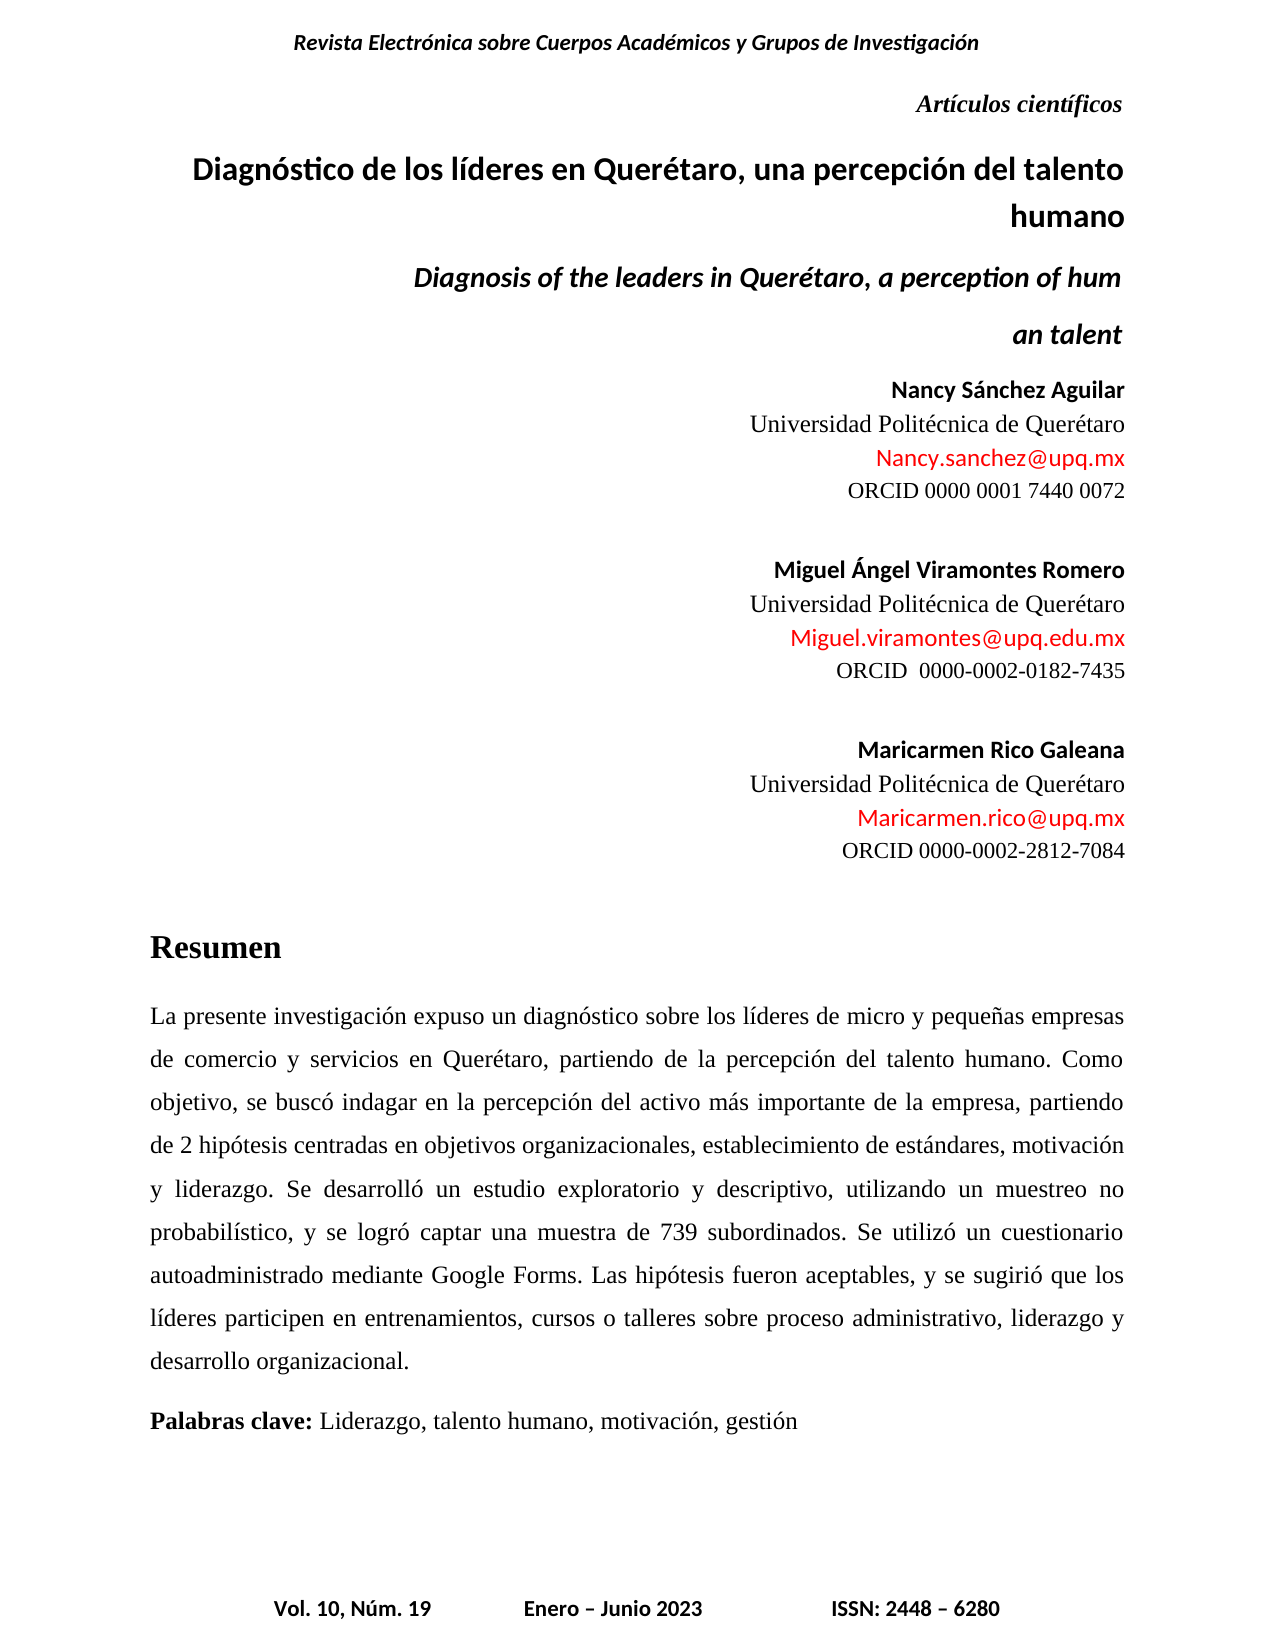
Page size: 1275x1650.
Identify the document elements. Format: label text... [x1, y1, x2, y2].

text Maricarmen Rico Galeana [150, 734, 1125, 764]
text ORCID 0000 0001 7440 0072 [150, 477, 1125, 503]
text Maricarmen.rico@upq.mx [150, 802, 1125, 833]
text Palabras clave: Liderazgo, talento humano, motivación, gestión [150, 1406, 1125, 1435]
text La presente investigación expuso un diagnóstico sobre los líderes de micro y pequeñas empresas de comercio y servicios en Querétaro, partiendo de la percepción del talento humano. Como objetivo, se buscó indagar en la percepción del activo más importante de la empresa, partiendo de 2 hipótesis centradas en objetivos organizacionales, establecimiento de estándares, motivación y liderazgo. Se desarrolló un estudio exploratorio y descriptivo, utilizando un muestreo no probabilístico, y se logró captar una muestra de 739 subordinados. Se utilizó un cuestionario autoadministrado mediante Google Forms. Las hipótesis fueron aceptables, y se sugirió que los líderes participen en entrenamientos, cursos o talleres sobre proceso administrativo, liderazgo y desarrollo organizacional. [150, 1001, 1125, 1375]
text Universidad Politécnica de Querétaro [150, 409, 1125, 438]
text Miguel Ángel Viramontes Romero [150, 554, 1125, 584]
text an talent [150, 316, 1125, 352]
text Universidad Politécnica de Querétaro [150, 769, 1125, 798]
text Nancy Sánchez Aguilar [150, 374, 1125, 404]
text ORCID 0000-0002-2812-7084 [150, 837, 1125, 863]
text Diagnosis of the leaders in Querétaro, a perception of hum [150, 259, 1125, 294]
text Universidad Politécnica de Querétaro [150, 589, 1125, 618]
text Miguel.viramontes@upq.edu.mx [150, 622, 1125, 652]
text Nancy.sanchez@upq.mx [150, 442, 1125, 472]
text ORCID 0000-0002-0182-7435 [150, 657, 1125, 683]
text Diagnóstico de los líderes en Querétaro, una percepción del talento humano [150, 148, 1125, 236]
text Resumen [150, 927, 1125, 965]
text Artículos científicos [150, 89, 1125, 117]
